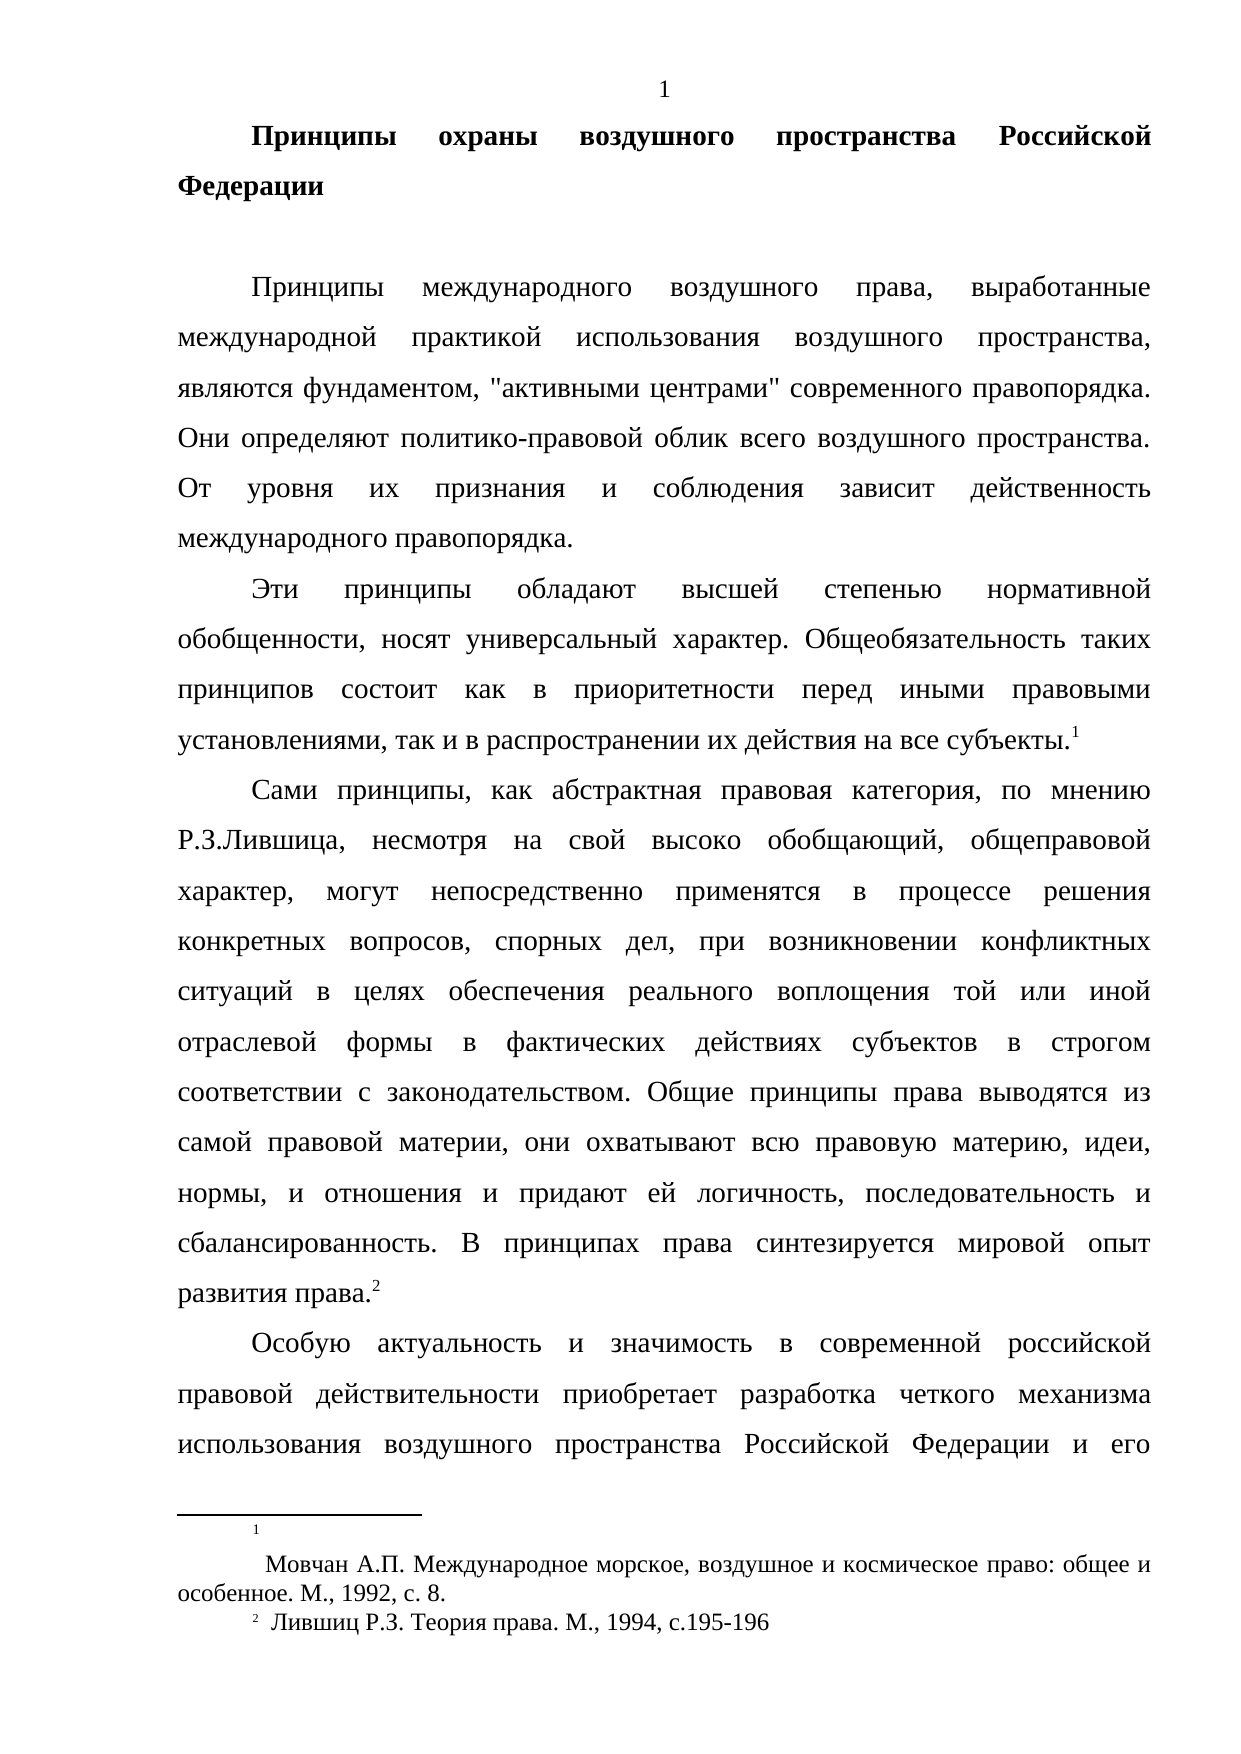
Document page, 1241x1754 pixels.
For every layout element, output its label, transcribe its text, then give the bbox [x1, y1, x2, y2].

text Принципы охраны воздушного пространства Российской Федерации [177, 118, 1152, 202]
text Принципы международного воздушного права, выработанные международной практикой использования воздушного пространства, являются фундаментом, "активными центрами" современного правопорядка. Они определяют политико-правовой облик всего воздушного пространства. От уровня их признания и соблюдения зависит действенность международного правопорядка. [177, 269, 1152, 554]
text Эти принципы обладают высшей степенью нормативной обобщенности, носят универсальный характер. Общеобязательность таких принципов состоит как в приоритетности перед иными правовыми установлениями, так и в распространении их действия на все субъекты. [177, 571, 1152, 755]
text Сами принципы, как абстрактная правовая категория, по мнению Р.З.Лившица, несмотря на свой высоко обобщающий, общеправовой характер, могут непосредственно применятся в процессе решения конкретных вопросов, спорных дел, при возникновении конфликтных ситуаций в целях обеспечения реального воплощения той или иной отраслевой формы в фактических действиях субъектов в строгом соответствии с законодательством. Общие принципы права выводятся из самой правовой материи, они охватывают всю правовую материю, идеи, нормы, и отношения и придают ей логичность, последовательность и сбалансированность. В принципах права синтезируется мировой опыт развития права. [177, 772, 1152, 1309]
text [177, 1326, 1152, 1460]
